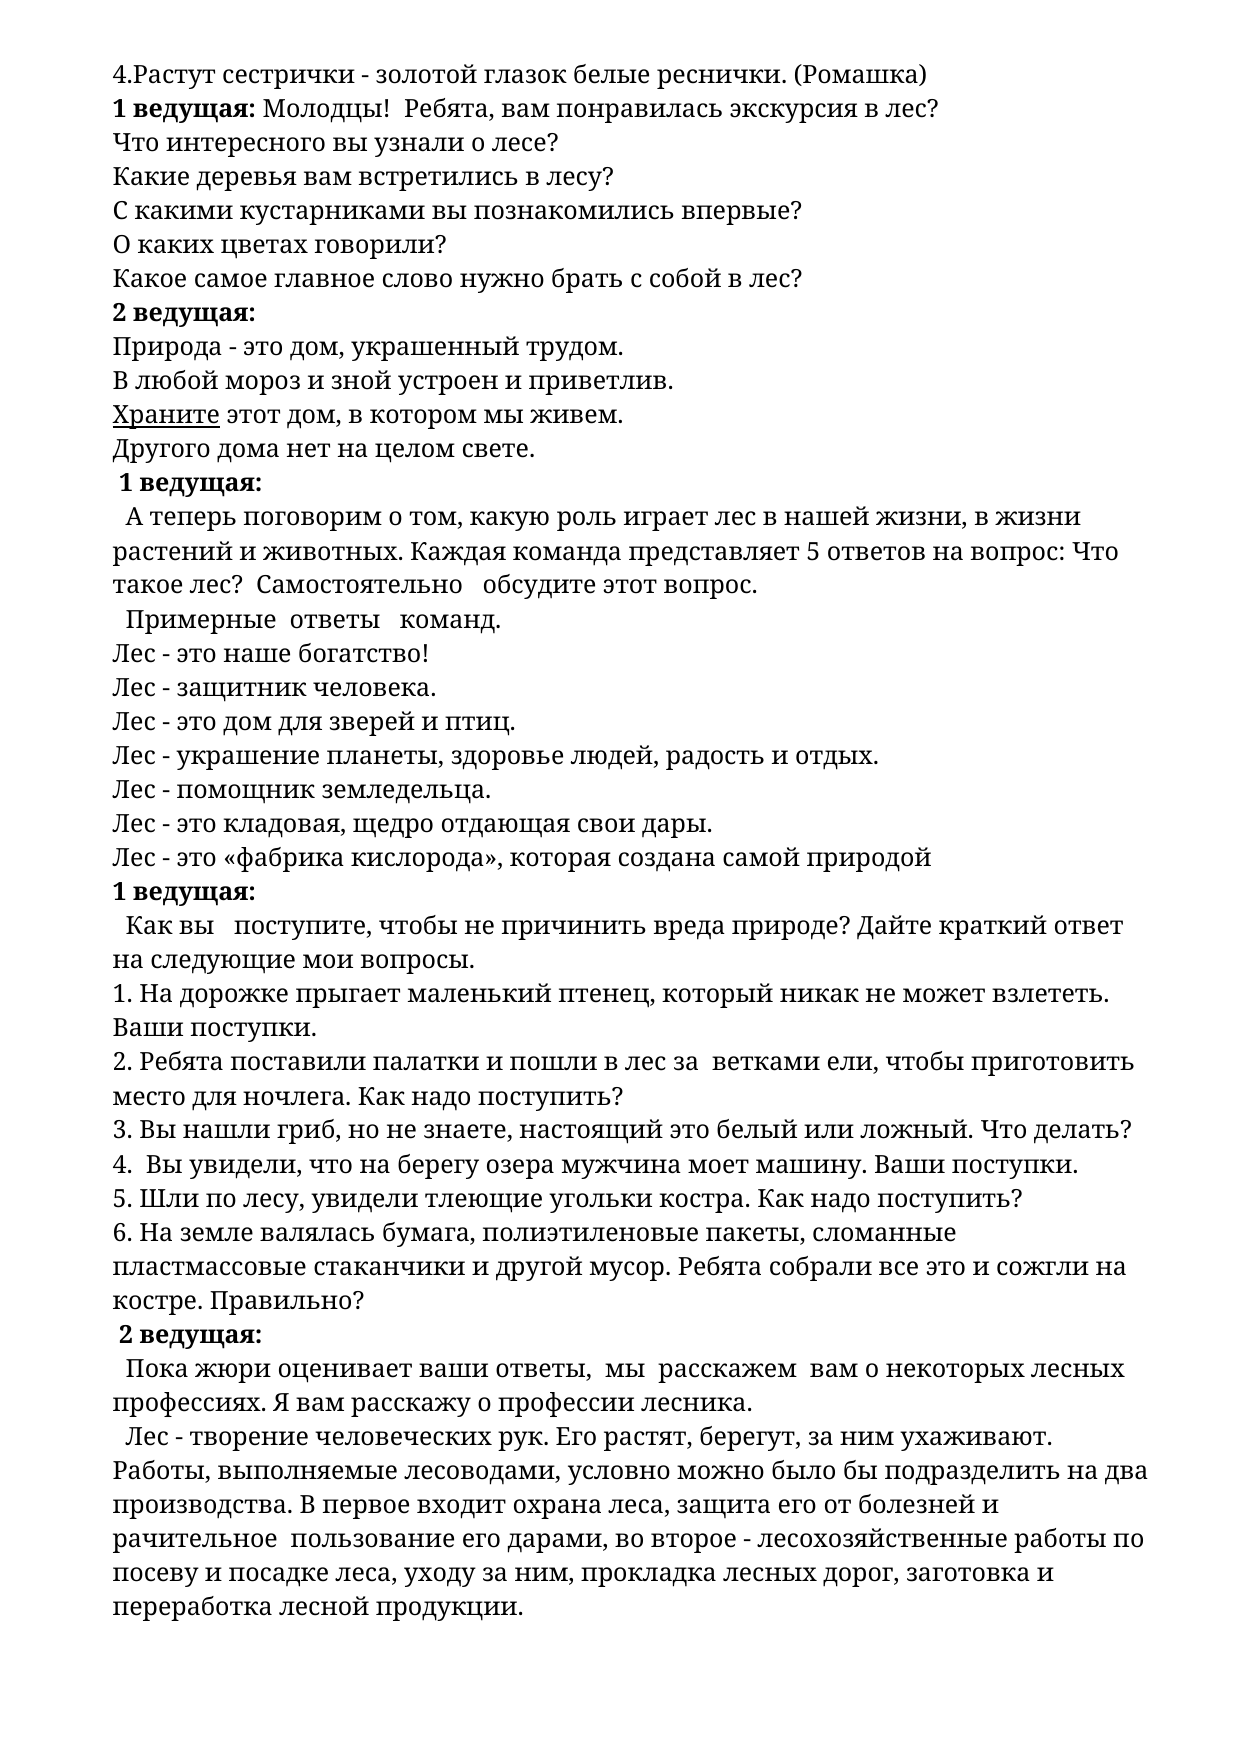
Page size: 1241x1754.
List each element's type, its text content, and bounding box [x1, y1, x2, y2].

text 5. Шли по лесу, увидели тлеющие угольки костра. Как надо поступить? [112, 1180, 1152, 1214]
text Лес - творение человеческих рук. Его растят, берегут, за ним ухаживают. Работы, выполняемые лесоводами, условно можно было бы подразделить на два производства. В первое входит охрана леса, защита его от болезней и рачительное пользование его дарами, во второе - лесохозяйственные работы по посеву и посадке леса, уходу за ним, прокладка лесных дорог, заготовка и переработка лесной продукции. [112, 1419, 1152, 1623]
text Что интересного вы узнали о лесе? [112, 124, 1152, 158]
text Примерные ответы команд. [112, 601, 1152, 635]
text 2. Ребята поставили палатки и пошли в лес за ветками ели, чтобы приготовить место для ночлега. Как надо поступить? [112, 1044, 1152, 1112]
text Лес - помощник земледельца. [112, 772, 1152, 806]
text Храните этот дом, в котором мы живем. [112, 397, 1152, 431]
text Другого дома нет на целом свете. [112, 431, 1152, 465]
text Пока жюри оценивает ваши ответы, мы расскажем вам о некоторых лесных профессиях. Я вам расскажу о профессии лесника. [112, 1351, 1152, 1419]
text Лес - это наше богатство! [112, 635, 1152, 669]
text 2 ведущая: [112, 295, 1152, 329]
text О каких цветах говорили? [112, 227, 1152, 261]
text 2 ведущая: [112, 1317, 1152, 1351]
text Какое самое главное слово нужно брать с собой в лес? [112, 261, 1152, 295]
text Как вы поступите, чтобы не причинить вреда природе? Дайте краткий ответ на следующие мои вопросы. [112, 908, 1152, 976]
text 1 ведущая: [112, 874, 1152, 908]
text 6. На земле валялась бумага, полиэтиленовые пакеты, сломанные пластмассовые стаканчики и другой мусор. Ребята собрали все это и сожгли на костре. Правильно? [112, 1214, 1152, 1317]
text Лес - это дом для зверей и птиц. [112, 703, 1152, 737]
text 1 ведущая: [112, 465, 1152, 499]
text Лес - защитник человека. [112, 669, 1152, 703]
text Лес - украшение планеты, здоровье людей, радость и отдых. [112, 737, 1152, 772]
text Какие деревья вам встретились в лесу? [112, 158, 1152, 192]
text Лес - это кладовая, щедро отдающая свои дары. [112, 806, 1152, 840]
text 1. На дорожке прыгает маленький птенец, который никак не может взлететь. Ваши поступки. [112, 976, 1152, 1044]
text 1 ведущая: Молодцы! Ребята, вам понравилась экскурсия в лес? [112, 90, 1152, 124]
text 4.Растут сестрички - золотой глазок белые реснички. (Ромашка) [112, 56, 1152, 90]
text А теперь поговорим о том, какую роль играет лес в нашей жизни, в жизни растений и животных. Каждая команда представляет 5 ответов на вопрос: Что такое лес? Самостоятельно обсудите этот вопрос. [112, 499, 1152, 601]
text 3. Вы нашли гриб, но не знаете, настоящий это белый или ложный. Что делать? [112, 1112, 1152, 1146]
text В любой мороз и зной устроен и приветлив. [112, 363, 1152, 397]
text 4. Вы увидели, что на берегу озера мужчина моет машину. Ваши поступки. [112, 1146, 1152, 1180]
text Лес - это «фабрика кислорода», которая создана самой природой [112, 840, 1152, 874]
text С какими кустарниками вы познакомились впервые? [112, 192, 1152, 227]
text Природа - это дом, украшенный трудом. [112, 329, 1152, 363]
